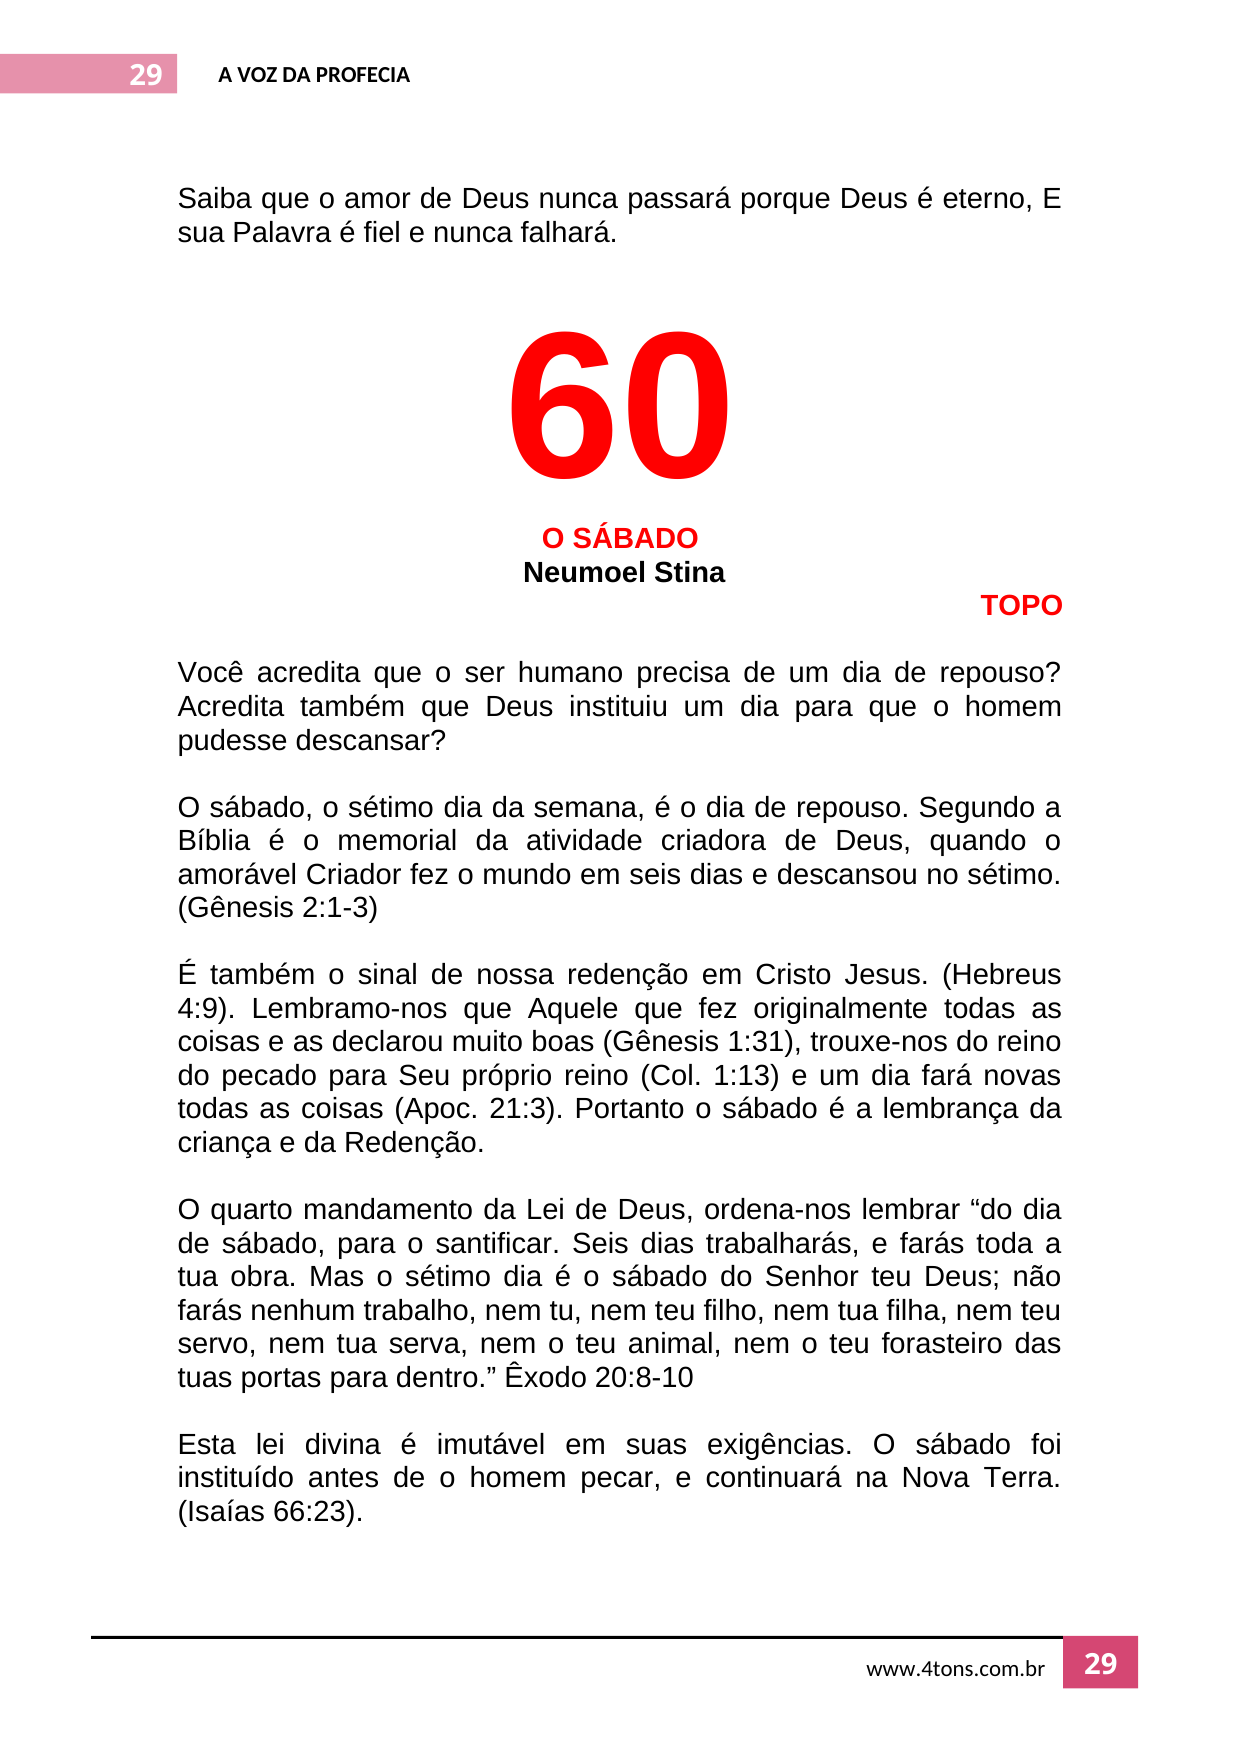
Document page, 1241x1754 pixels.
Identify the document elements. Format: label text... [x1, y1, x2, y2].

text É também o sinal de nossa redenção em Cristo Jesus. (Hebreus 4:9). Lembramo-nos que Aquele que fez originalmente todas as coisas e as declarou muito boas (Gênesis 1:31), trouxe-nos do reino do pecado para Seu próprio reino (Col. 1:13) e um dia fará novas todas as coisas (Apoc. 21:3). Portanto o sábado é a lembrança da criança e da Redenção. [177, 957, 1063, 1159]
text O quarto mandamento da Lei de Deus, ordena-nos lembrar “do dia de sábado, para o santificar. Seis dias trabalharás, e farás toda a tua obra. Mas o sétimo dia é o sábado do Senhor teu Deus; não farás nenhum trabalho, nem tu, nem teu filho, nem tua filha, nem teu servo, nem tua serva, nem o teu animal, nem o teu forasteiro das tuas portas para dentro.” Êxodo 20:8-10 [177, 1192, 1063, 1393]
text Esta lei divina é imutável em suas exigências. O sábado foi instituído antes de o homem pecar, e continuará na Nova Terra. (Isaías 66:23). [177, 1427, 1063, 1528]
text 60 [177, 282, 1063, 521]
text O SÁBADO [177, 521, 1063, 555]
text O sábado, o sétimo dia da semana, é o dia de repouso. Segundo a Bíblia é o memorial da atividade criadora de Deus, quando o amorável Criador fez o mundo em seis dias e descansou no sétimo. (Gênesis 2:1-3) [177, 790, 1063, 924]
text Você acredita que o ser humano precisa de um dia de repouso? Acredita também que Deus instituiu um dia para que o homem pudesse descansar? [177, 656, 1063, 756]
text Saiba que o amor de Deus nunca passará porque Deus é eterno, E sua Palavra é fiel e nunca falhará. [177, 181, 1063, 248]
text Neumoel Stina [177, 555, 1063, 588]
text TOPO [177, 588, 1063, 622]
